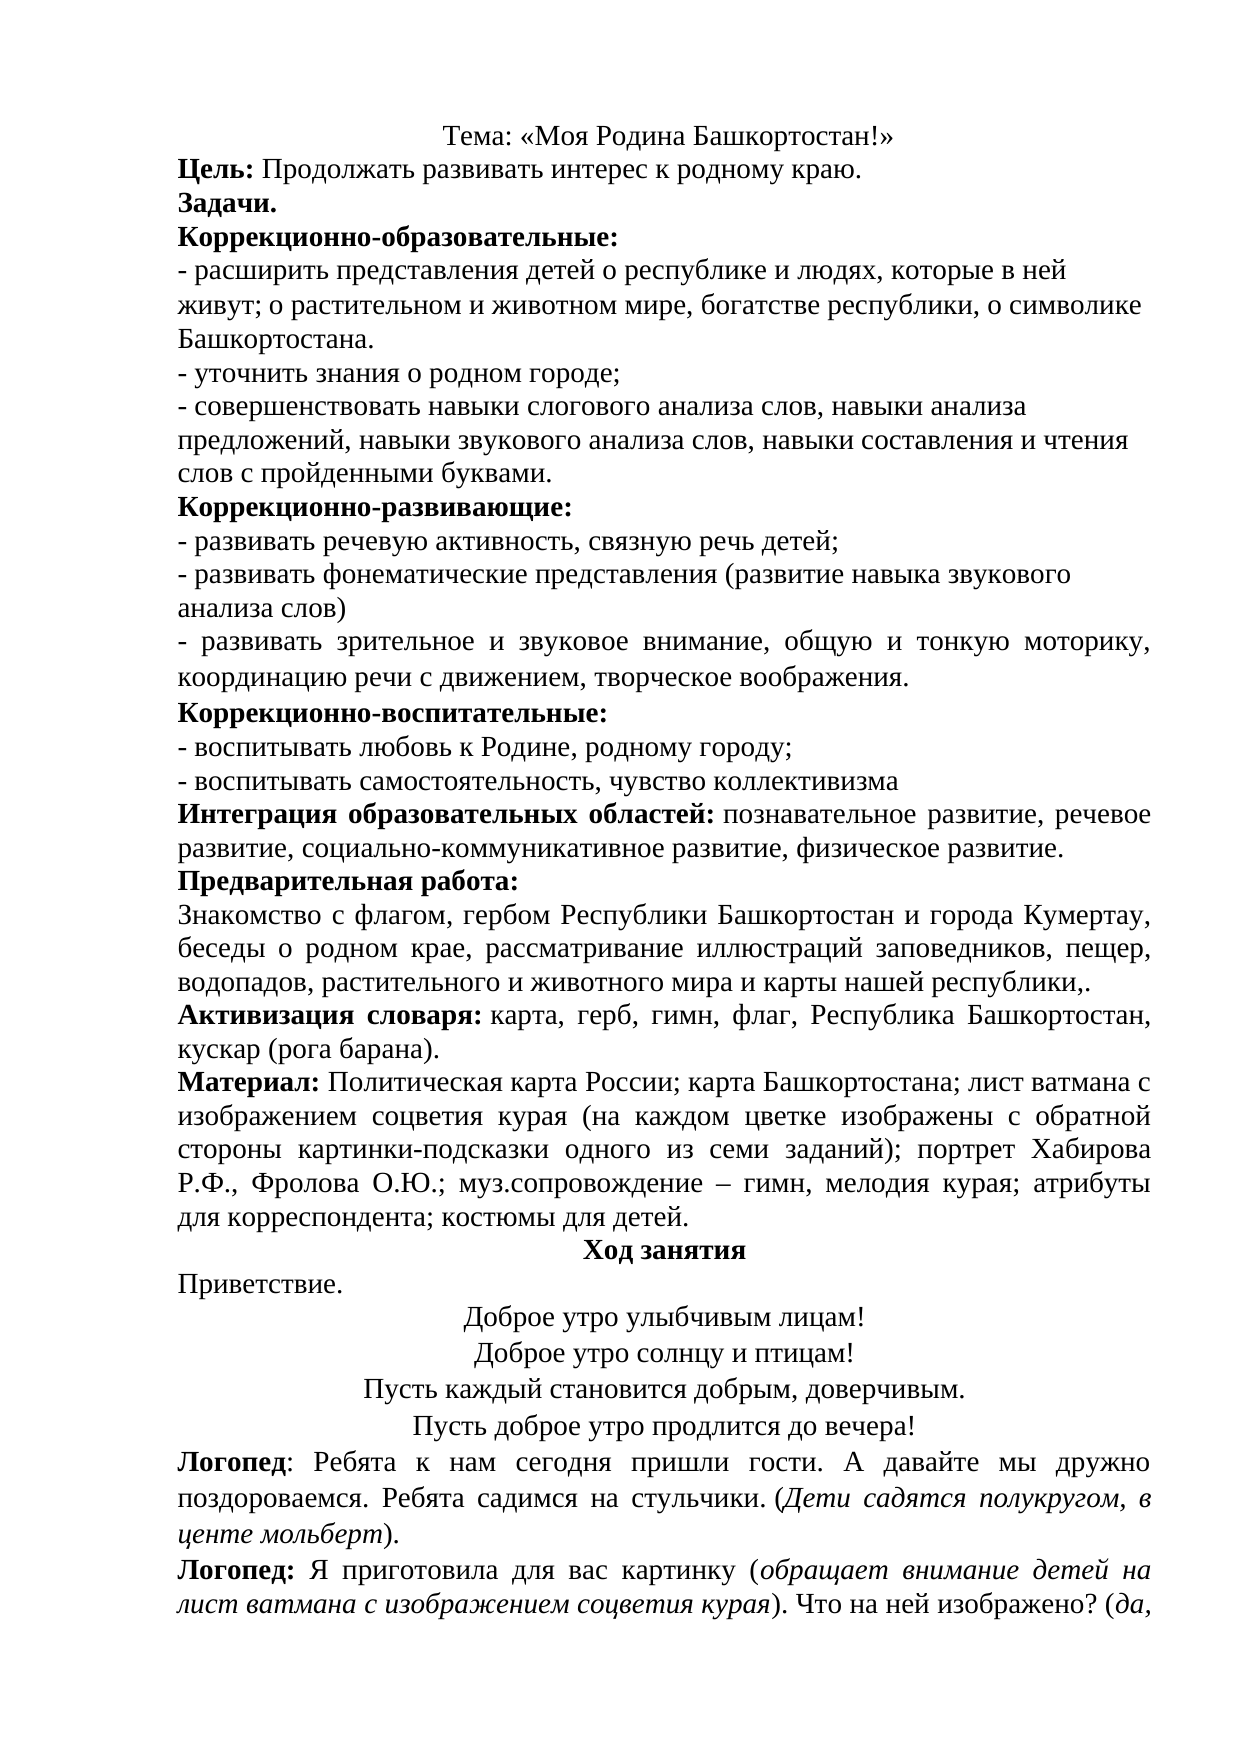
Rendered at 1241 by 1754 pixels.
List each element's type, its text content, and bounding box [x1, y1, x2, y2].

text Приветствие. [177, 1266, 1152, 1299]
text Активизация словаря: карта, герб, гимн, флаг, Республика Башкортостан, кускар (рога барана). [177, 997, 1152, 1064]
text - совершенствовать навыки слогового анализа слов, навыки анализа предложений, навыки звукового анализа слов, навыки составления и чтения слов с пройденными буквами. [177, 388, 1152, 489]
text Ход занятия [177, 1232, 1152, 1266]
text Предварительная работа: [177, 863, 1152, 897]
text Коррекционно-воспитательные: [177, 696, 1152, 729]
text Задачи. [177, 185, 1152, 219]
text - уточнить знания о родном городе; [177, 355, 1152, 388]
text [177, 1552, 1152, 1619]
text - развивать фонематические представления (развитие навыка звукового анализа слов) [177, 556, 1152, 623]
text - расширить представления детей о республике и людях, которые в ней живут; о растительном и животном мире, богатстве республики, о символике Башкортостана. [177, 252, 1152, 355]
text - развивать зрительное и звуковое внимание, общую и тонкую моторику, координацию речи с движением, творческое воображения. [177, 623, 1152, 693]
text - развивать речевую активность, связную речь детей; [177, 523, 1152, 556]
text Знакомство с флагом, гербом Республики Башкортостан и города Кумертау, беседы о родном крае, рассматривание иллюстраций заповедников, пещер, водопадов, растительного и животного мира и карты нашей республики,. [177, 897, 1152, 997]
text Материал: Политическая карта России; карта Башкортостана; лист ватмана с изображением соцветия курая (на каждом цветке изображены с обратной стороны картинки-подсказки одного из семи заданий); портрет Хабирова Р.Ф., Фролова О.Ю.; муз.сопровождение – гимн, мелодия курая; атрибуты для корреспондента; костюмы для детей. [177, 1064, 1152, 1232]
text Доброе утро улыбчивым лицам! Доброе утро солнцу и птицам! Пусть каждый становится добрым, доверчивым. Пусть доброе утро продлится до вечера! [177, 1299, 1152, 1441]
text Коррекционно-развивающие: [177, 489, 1152, 523]
text Логопед: Ребята к нам сегодня пришли гости. А давайте мы дружно поздороваемся. Ребята садимся на стульчики. (Дети садятся полукругом, в центе мольберт). [177, 1444, 1152, 1550]
text Цель: Продолжать развивать интерес к родному краю. [177, 152, 1152, 185]
text - воспитывать самостоятельность, чувство коллективизма [177, 763, 1152, 796]
text Интеграция образовательных областей: познавательное развитие, речевое развитие, социально-коммуникативное развитие, физическое развитие. [177, 796, 1152, 863]
text Коррекционно-образовательные: [177, 219, 1152, 252]
text Тема: «Моя Родина Башкортостан!» [177, 118, 1152, 152]
text - воспитывать любовь к Родине, родному городу; [177, 729, 1152, 763]
